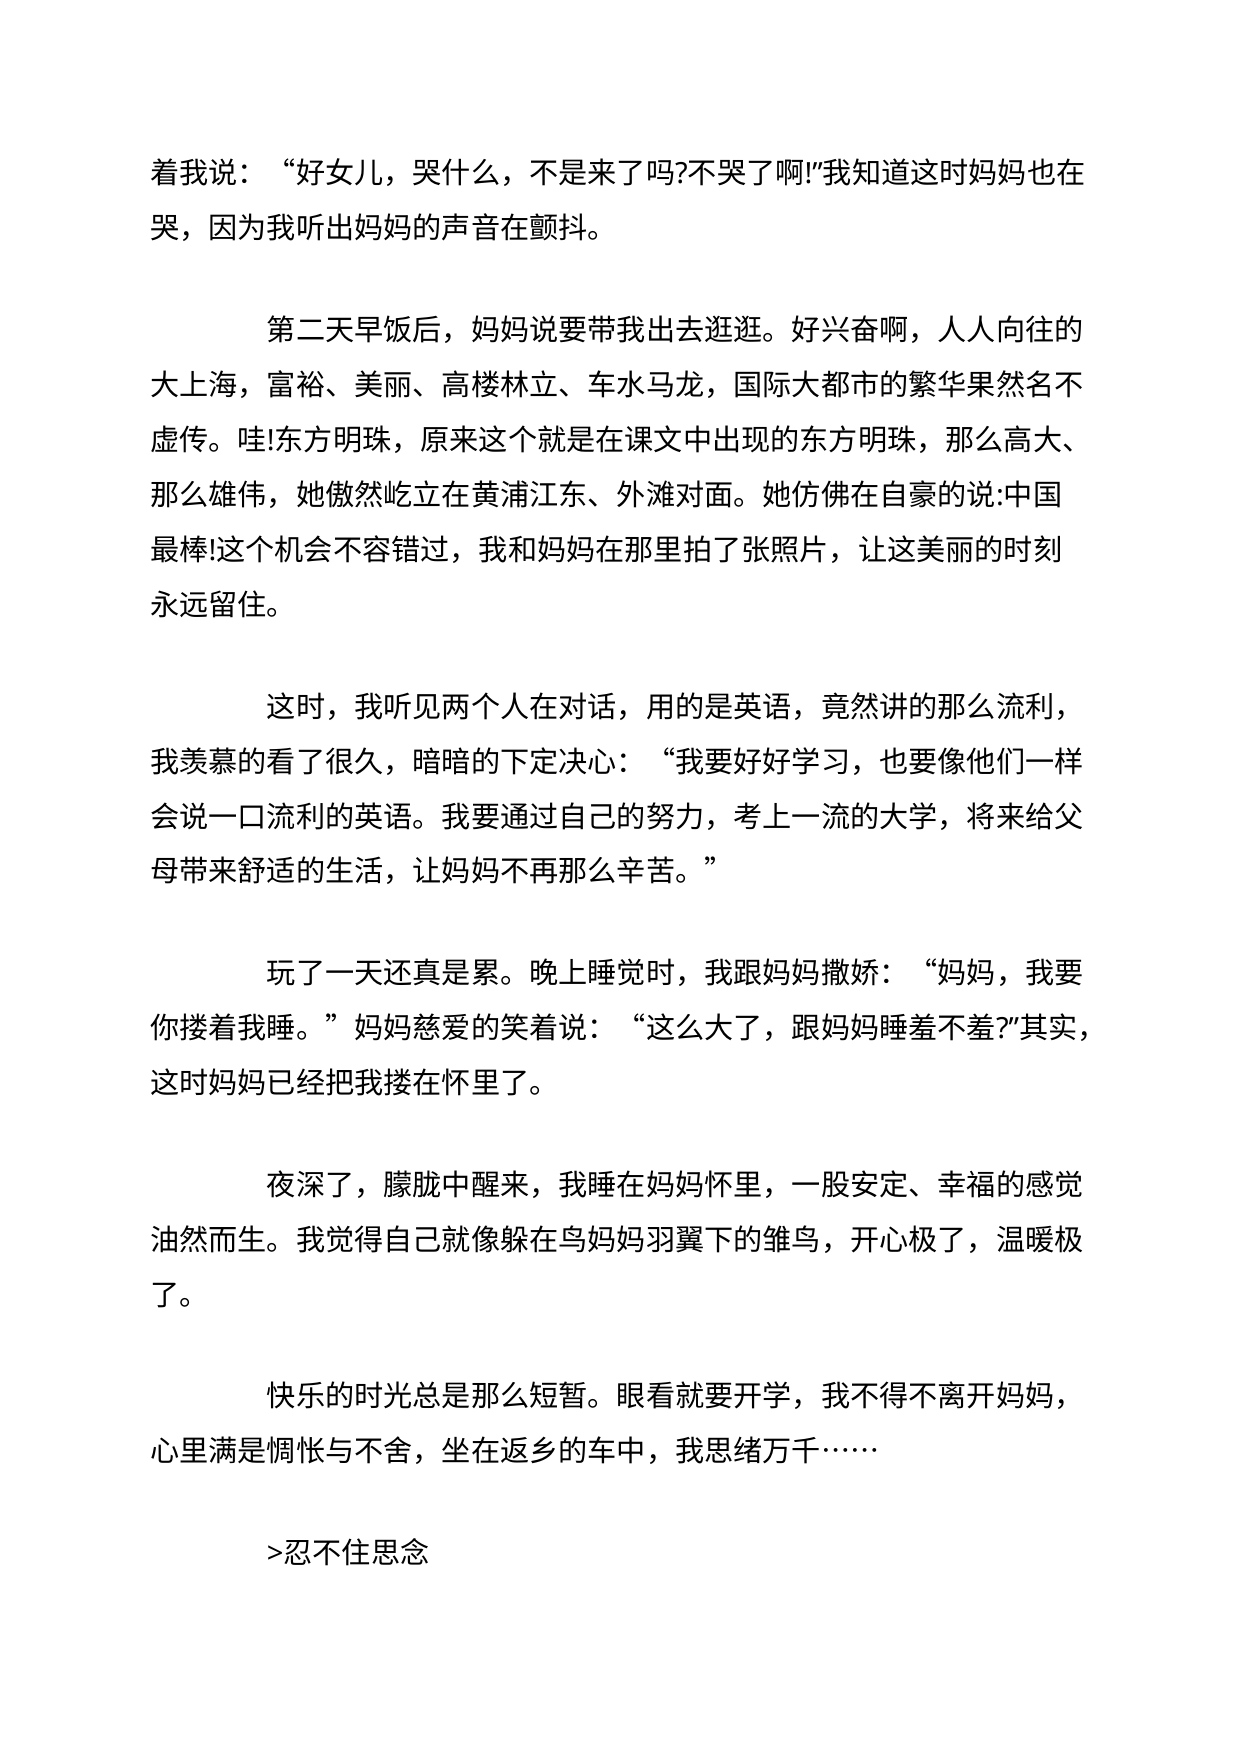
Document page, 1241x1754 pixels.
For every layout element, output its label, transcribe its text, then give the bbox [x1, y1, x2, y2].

text 玩了一天还真是累。晚上睡觉时，我跟妈妈撒娇：“妈妈，我要你搂着我睡。”妈妈慈爱的笑着说：“这么大了，跟妈妈睡羞不羞?”其实，这时妈妈已经把我搂在怀里了。 [150, 950, 1090, 1102]
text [150, 150, 1090, 247]
text 快乐的时光总是那么短暂。眼看就要开学，我不得不离开妈妈，心里满是惆怅与不舍，坐在返乡的车中，我思绪万千…… [150, 1373, 1090, 1470]
text >忍不住思念 [150, 1530, 1090, 1572]
text 第二天早饭后，妈妈说要带我出去逛逛。好兴奋啊，人人向往的大上海，富裕、美丽、高楼林立、车水马龙，国际大都市的繁华果然名不虚传。哇!东方明珠，原来这个就是在课文中出现的东方明珠，那么高大、那么雄伟，她傲然屹立在黄浦江东、外滩对面。她仿佛在自豪的说:中国最棒!这个机会不容错过，我和妈妈在那里拍了张照片，让这美丽的时刻永远留住。 [150, 307, 1090, 624]
text 这时，我听见两个人在对话，用的是英语，竟然讲的那么流利，我羡慕的看了很久，暗暗的下定决心：“我要好好学习，也要像他们一样会说一口流利的英语。我要通过自己的努力，考上一流的大学，将来给父母带来舒适的生活，让妈妈不再那么辛苦。” [150, 683, 1090, 890]
text 夜深了，朦胧中醒来，我睡在妈妈怀里，一股安定、幸福的感觉油然而生。我觉得自己就像躲在鸟妈妈羽翼下的雏鸟，开心极了，温暖极了。 [150, 1161, 1090, 1313]
